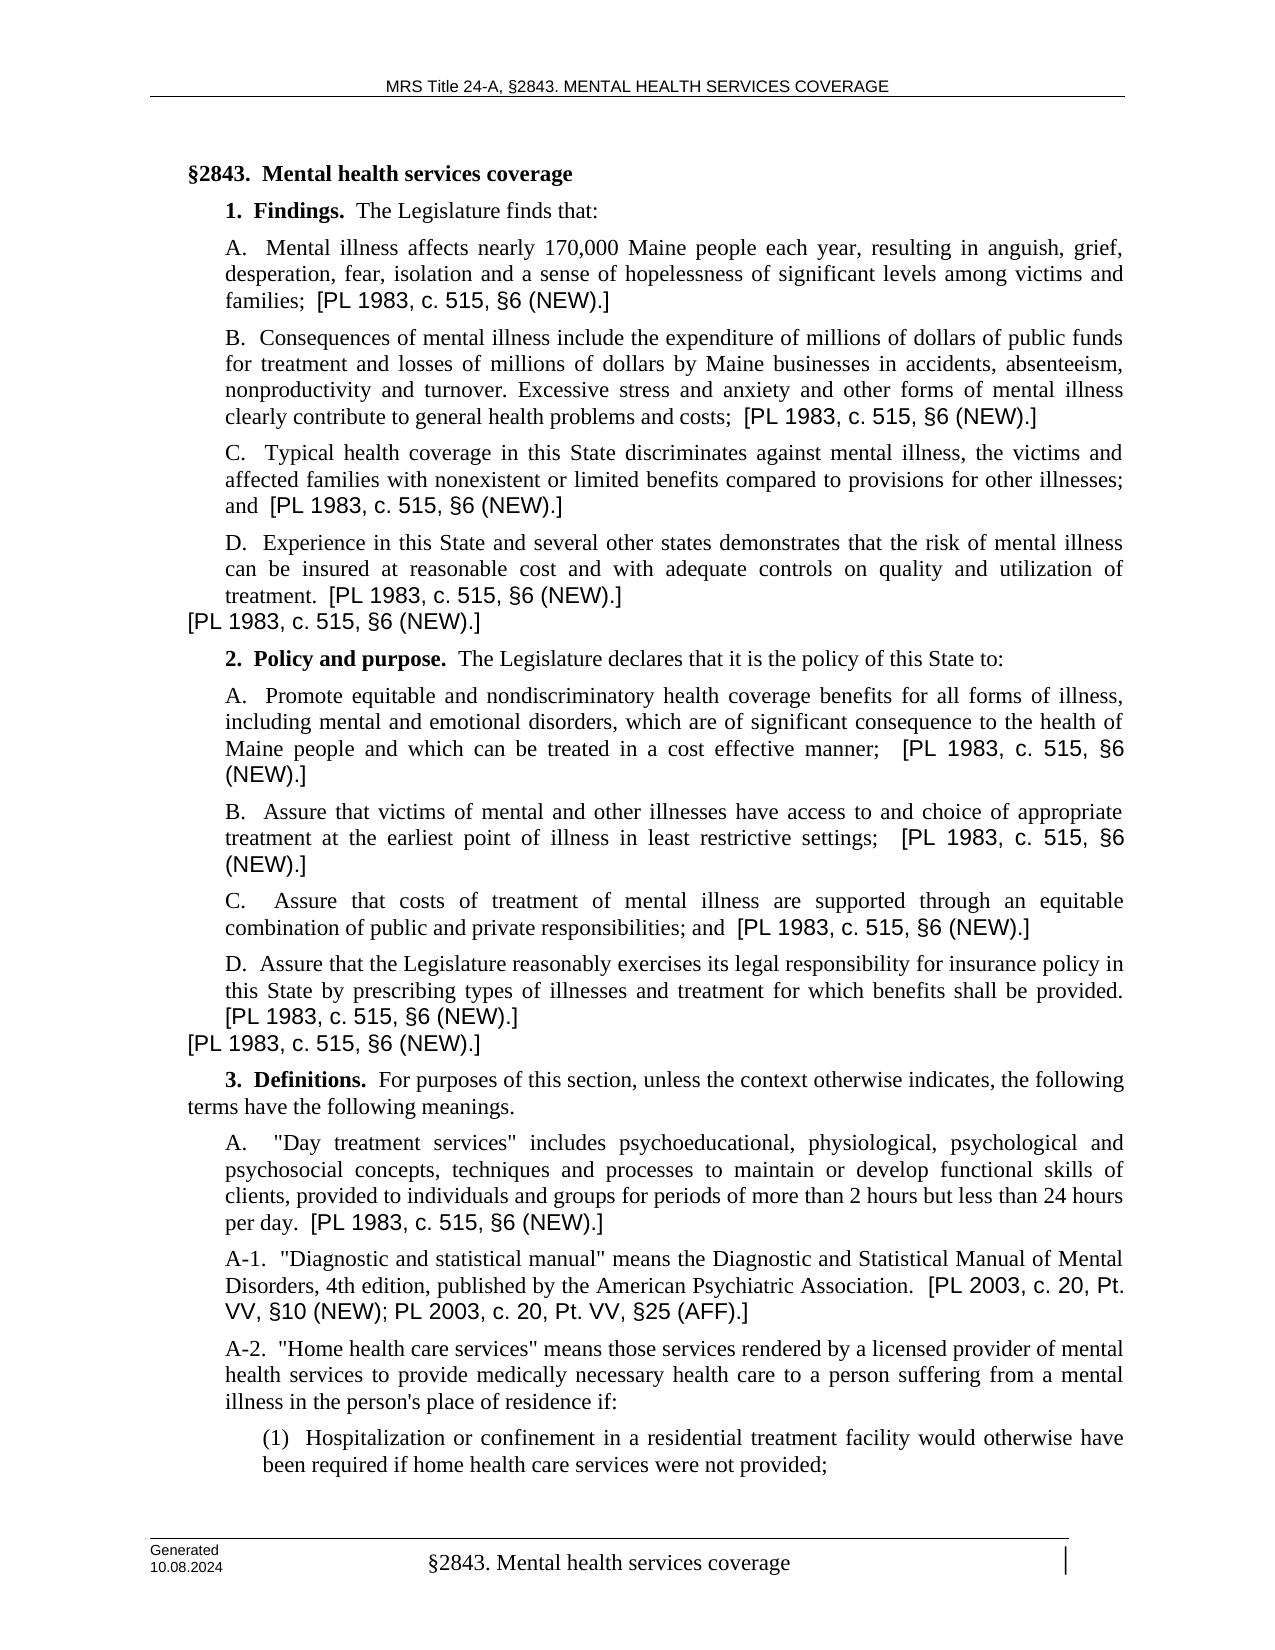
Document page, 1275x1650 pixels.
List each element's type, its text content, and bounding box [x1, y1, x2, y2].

text [PL 1983, c. 515, §6 (NEW).] [187, 608, 1125, 634]
text A-2. "Home health care services" means those services rendered by a licensed provider of mental health services to provide medically necessary health care to a person suffering from a mental illness in the person's place of residence if: [225, 1335, 1125, 1414]
text §2843. Mental health services coverage [187, 160, 1125, 187]
text C. Typical health coverage in this State discriminates against mental illness, the victims and affected families with nonexistent or limited benefits compared to provisions for other illnesses; and [PL 1983, c. 515, §6 (NEW).] [225, 439, 1125, 519]
text 1. Findings. The Legislature finds that: [187, 197, 1125, 223]
text (1) Hospitalization or confinement in a residential treatment facility would otherwise have been required if home health care services were not provided; [262, 1424, 1125, 1477]
text D. Assure that the Legislature reasonably exercises its legal responsibility for insurance policy in this State by prescribing types of illnesses and treatment for which benefits shall be provided. [PL 1983, c. 515, §6 (NEW).] [225, 951, 1125, 1029]
text B. Consequences of mental illness include the expenditure of millions of dollars of public funds for treatment and losses of millions of dollars by Maine businesses in accidents, absenteeism, nonproductivity and turnover. Excessive stress and anxiety and other forms of mental illness clearly contribute to general health problems and costs; [PL 1983, c. 515, §6 (NEW).] [225, 323, 1125, 429]
text A. "Day treatment services" includes psychoeducational, physiological, psychological and psychosocial concepts, techniques and processes to maintain or develop functional skills of clients, provided to individuals and groups for periods of more than 2 hours but less than 24 hours per day. [PL 1983, c. 515, §6 (NEW).] [225, 1129, 1125, 1235]
text B. Assure that victims of mental and other illnesses have access to and choice of appropriate treatment at the earliest point of illness in least restrictive settings; [PL 1983, c. 515, §6 (NEW).] [225, 798, 1125, 877]
text [PL 1983, c. 515, §6 (NEW).] [187, 1029, 1125, 1056]
text A. Mental illness affects nearly 170,000 Maine people each year, resulting in anguish, grief, desperation, fear, isolation and a sense of hopelessness of significant levels among victims and families; [PL 1983, c. 515, §6 (NEW).] [225, 234, 1125, 313]
text C. Assure that costs of treatment of mental illness are supported through an equitable combination of public and private responsibilities; and [PL 1983, c. 515, §6 (NEW).] [225, 887, 1125, 940]
text A-1. "Diagnostic and statistical manual" means the Diagnostic and Statistical Manual of Mental Disorders, 4th edition, published by the American Psychiatric Association. [PL 2003, c. 20, Pt. VV, §10 (NEW); PL 2003, c. 20, Pt. VV, §25 (AFF).] [225, 1245, 1125, 1324]
text A. Promote equitable and nondiscriminatory health coverage benefits for all forms of illness, including mental and emotional disorders, which are of significant consequence to the health of Maine people and which can be treated in a cost effective manner; [PL 1983, c. 515, §6 (NEW).] [225, 682, 1125, 787]
text 3. Definitions. For purposes of this section, unless the context otherwise indicates, the following terms have the following meanings. [187, 1066, 1125, 1119]
text 2. Policy and purpose. The Legislature declares that it is the policy of this State to: [187, 645, 1125, 671]
text D. Experience in this State and several other states demonstrates that the risk of mental illness can be insured at reasonable cost and with adequate controls on quality and utilization of treatment. [PL 1983, c. 515, §6 (NEW).] [225, 529, 1125, 608]
